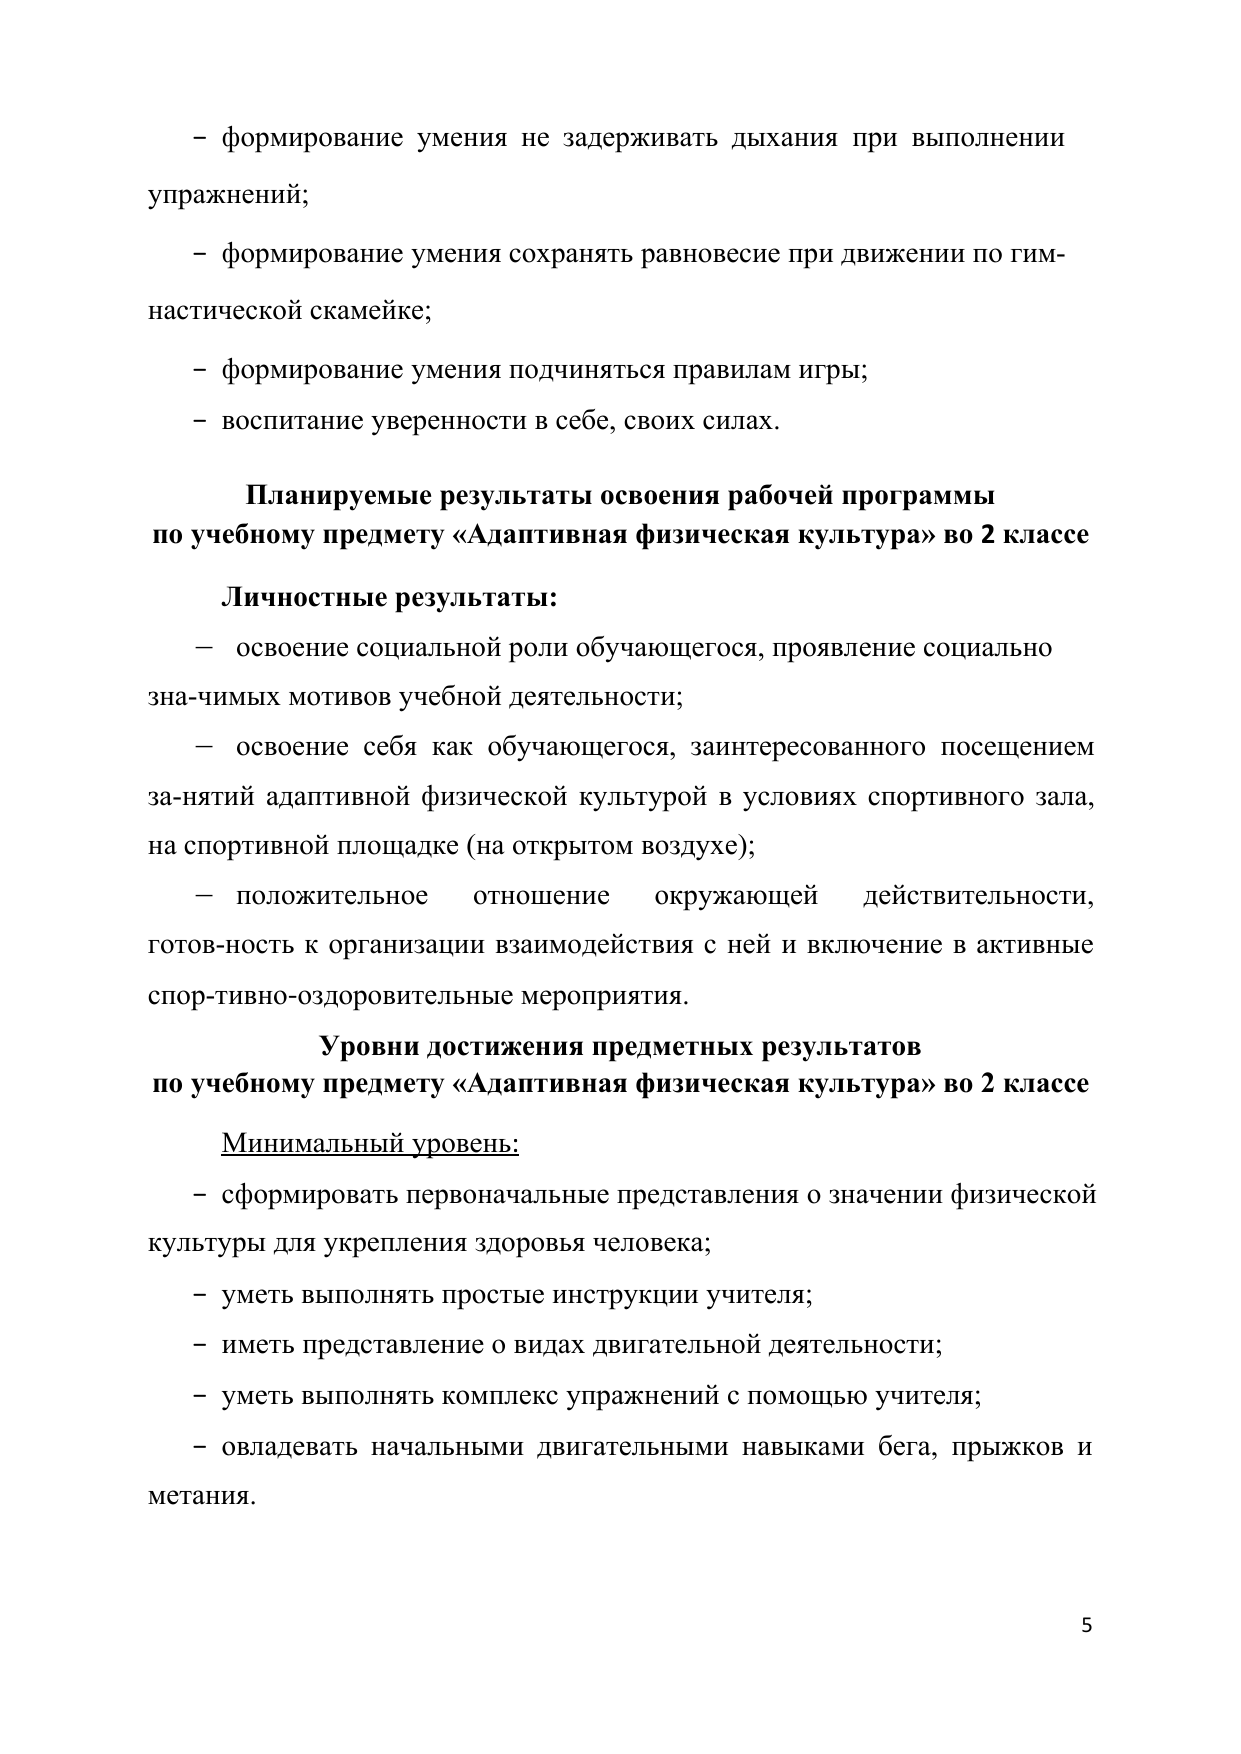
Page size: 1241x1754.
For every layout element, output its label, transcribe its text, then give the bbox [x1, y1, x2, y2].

text − формирование умения не задерживать дыхания при выполнении [192, 118, 1154, 153]
text упражнений; [148, 177, 1154, 210]
text − иметь представление о видах двигательной деятельности; [192, 1325, 1154, 1361]
text Личностные результаты: [221, 579, 1154, 613]
text по учебному предмету «Адаптивная физическая культура» во 2 классе [152, 1065, 1154, 1099]
text настической скамейке; [148, 292, 1154, 326]
text −освоение социальной роли обучающегося, проявление социально зна-чимых мотивов учебной деятельности; [148, 629, 1099, 712]
text Планируемые результаты освоения рабочей программы [245, 477, 1154, 510]
text − уметь выполнять комплекс упражнений с помощью учителя; [192, 1376, 1154, 1412]
text Уровни достижения предметных результатов [318, 1028, 1154, 1062]
text − формирование умения сохранять равновесие при движении по гим- [192, 234, 1154, 269]
text − формирование умения подчиняться правилам игры; − воспитание уверенности в себе, своих силах. [192, 350, 876, 437]
text 5 [1081, 1610, 1154, 1638]
text − сформировать первоначальные представления о значении физической культуры для укрепления здоровья человека; [148, 1175, 1100, 1258]
text −положительное отношение окружающей действительности, готов-ность к организации взаимодействия с ней и включение в активные спор-тивно-оздоровительные мероприятия. [148, 877, 1094, 1012]
text по учебному предмету «Адаптивная физическая культура» во 2 классе [152, 515, 1154, 550]
text − овладевать начальными двигательными навыками бега, прыжков и метания. [148, 1427, 1100, 1511]
text Минимальный уровень: [221, 1124, 1154, 1159]
text −освоение себя как обучающегося, заинтересованного посещением за-нятий адаптивной физической культурой в условиях спортивного зала, на спортивной площадке (на открытом воздухе); [148, 728, 1095, 861]
text − уметь выполнять простые инструкции учителя; [192, 1275, 1154, 1310]
